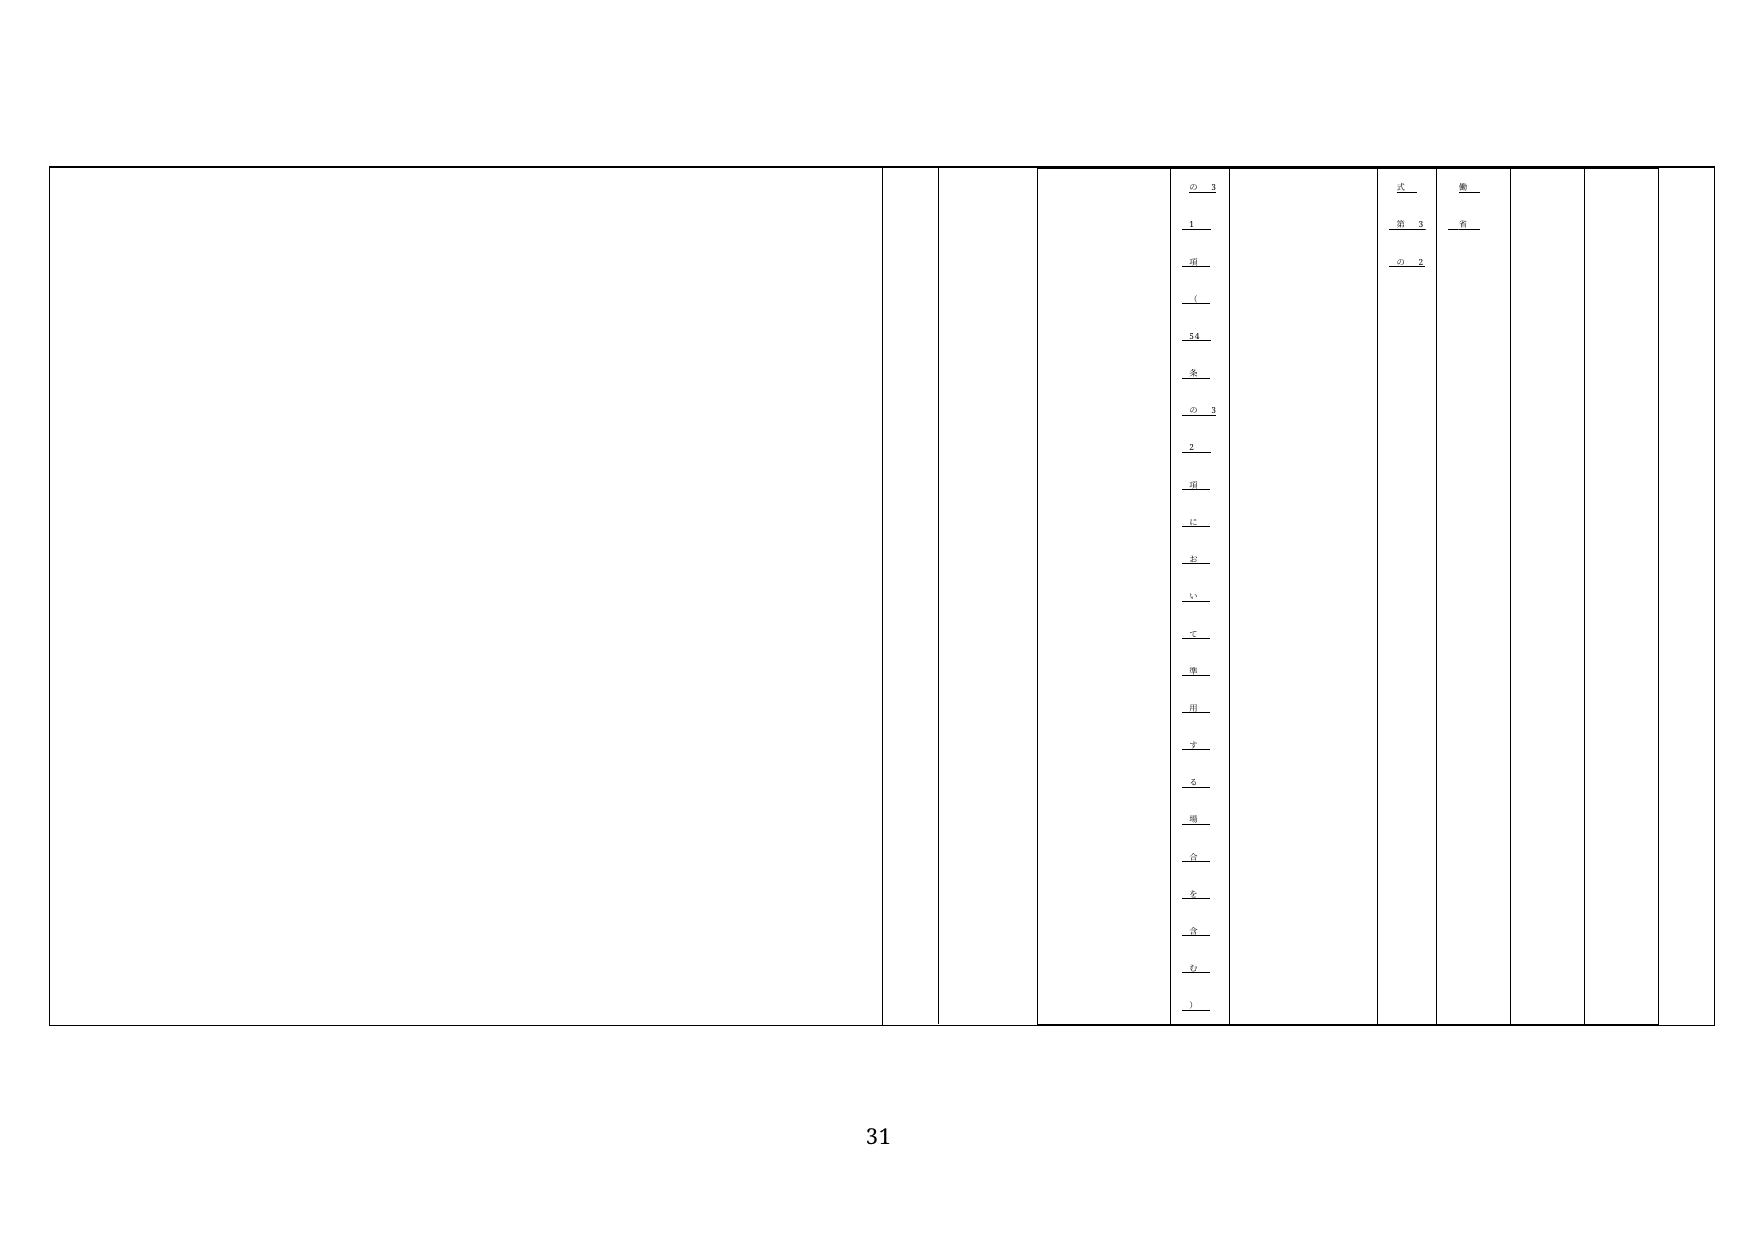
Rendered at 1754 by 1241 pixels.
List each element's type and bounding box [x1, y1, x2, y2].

table_cell [1038, 169, 1170, 1024]
table_cell [1659, 168, 1714, 1025]
table_cell [1585, 169, 1658, 1024]
table_cell [1230, 169, 1377, 1024]
table_cell [883, 168, 1037, 1025]
table_cell [50, 168, 882, 1025]
table_cell [1437, 169, 1510, 1024]
table_cell [1171, 169, 1229, 1024]
table_cell [1378, 169, 1436, 1024]
table_cell [1511, 169, 1584, 1024]
